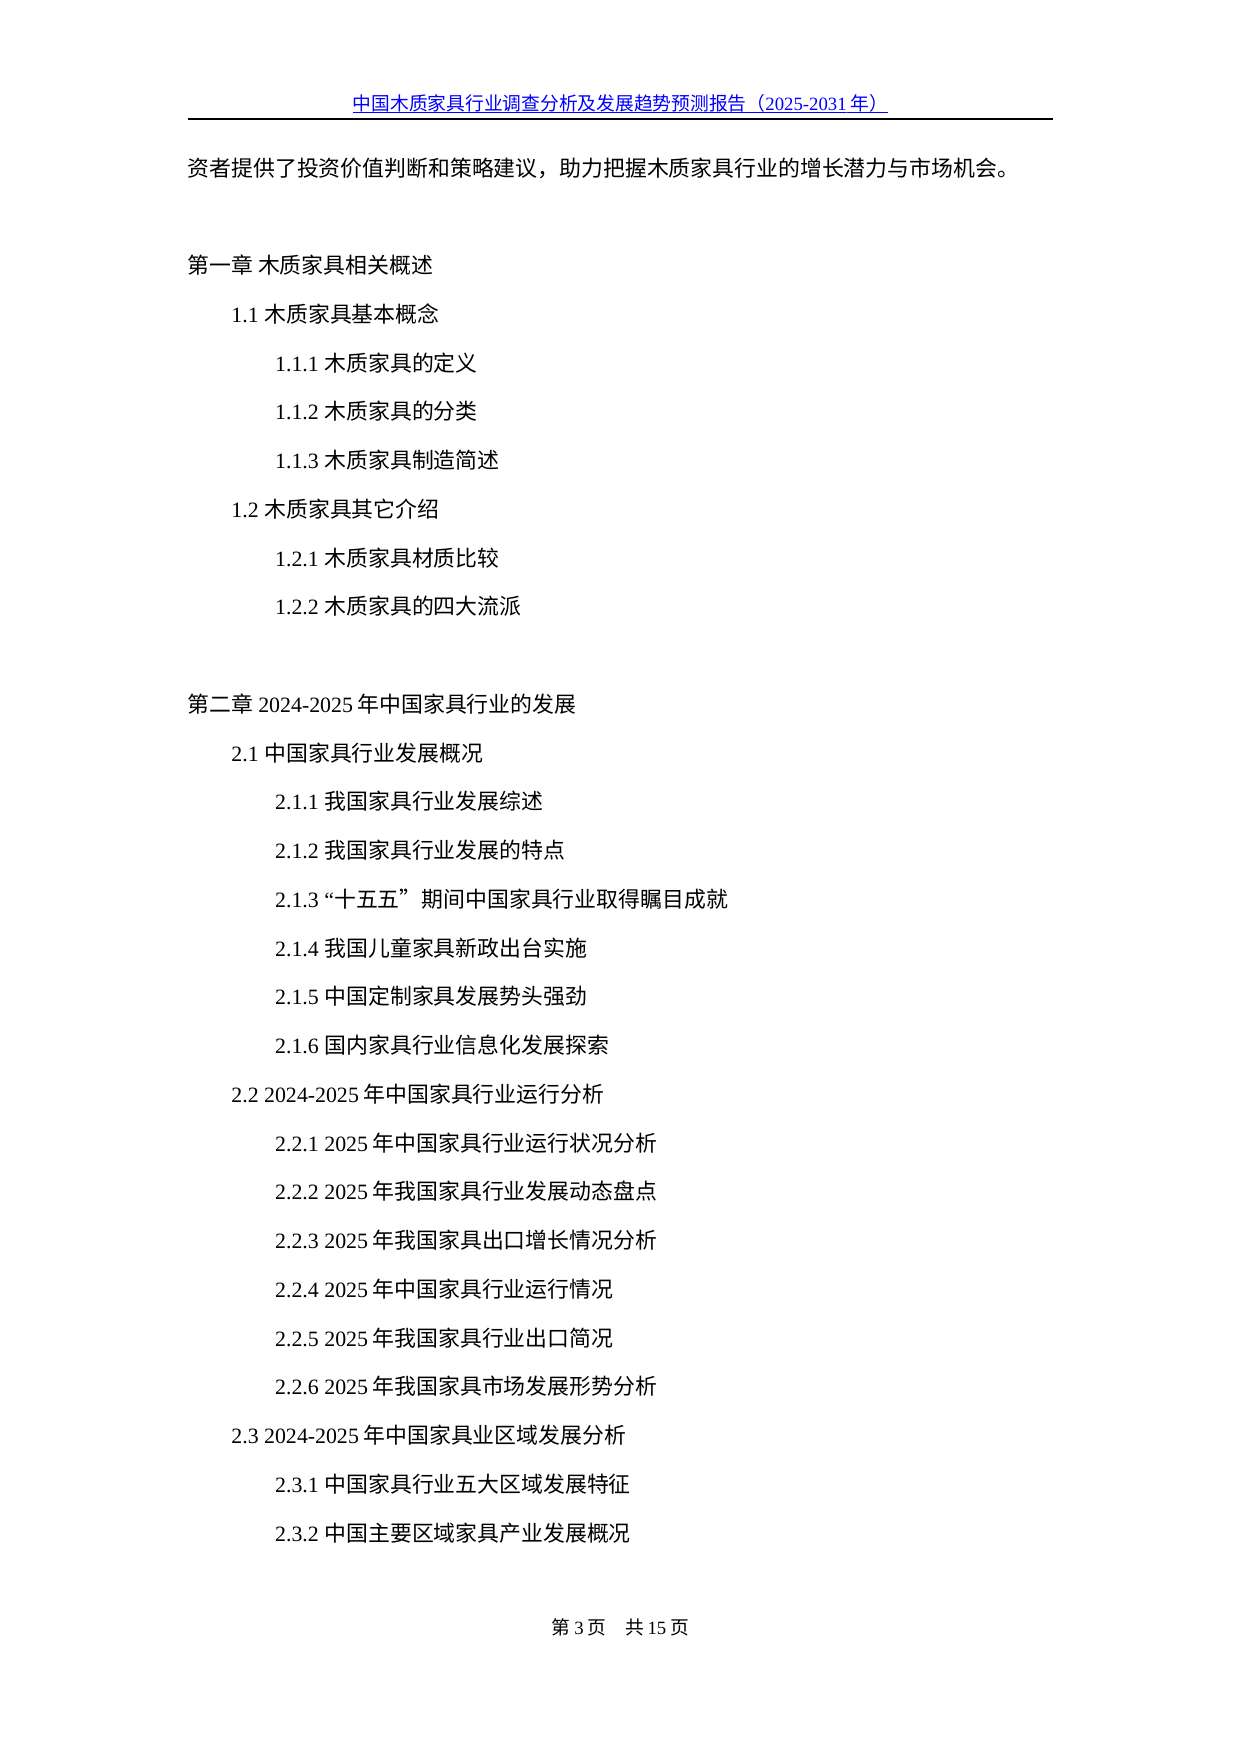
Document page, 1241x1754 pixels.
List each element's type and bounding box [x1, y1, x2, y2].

text [187, 150, 1053, 1548]
